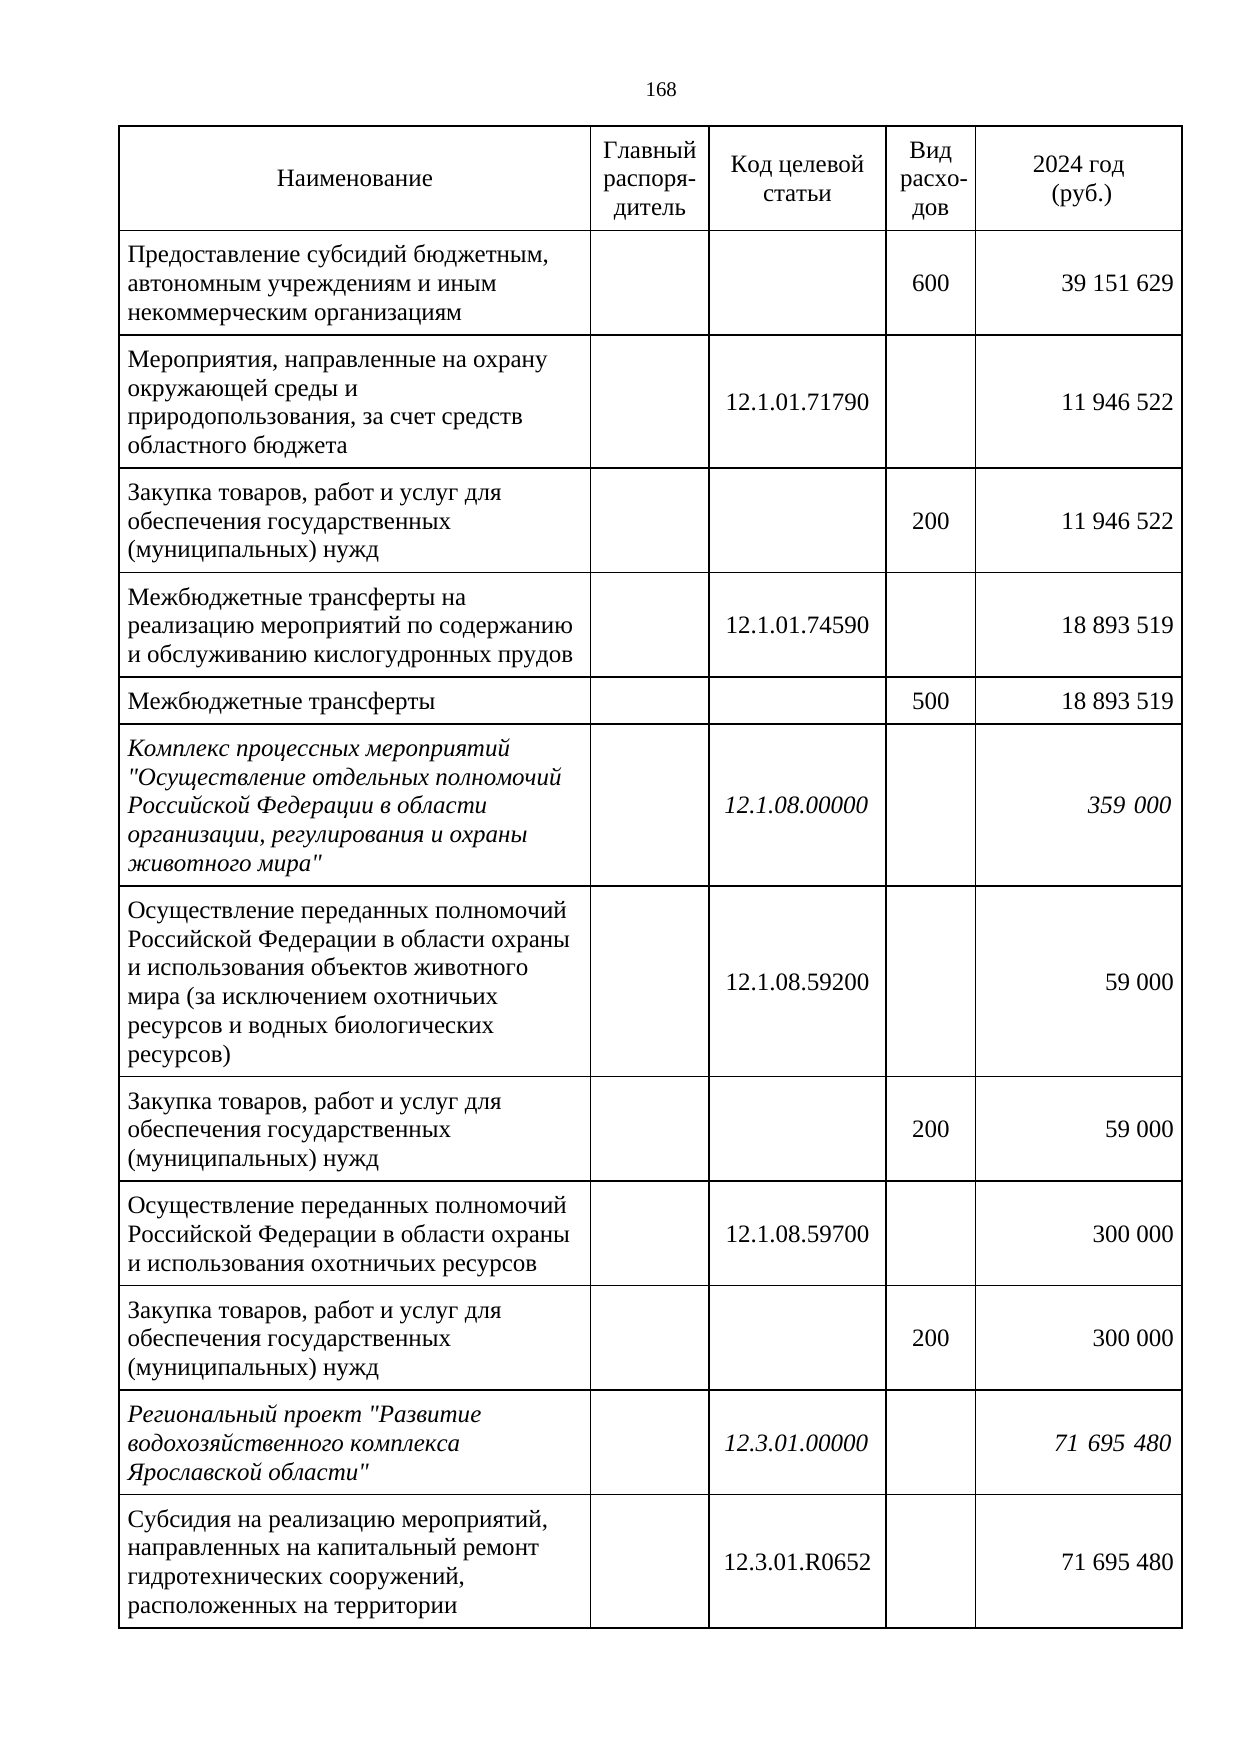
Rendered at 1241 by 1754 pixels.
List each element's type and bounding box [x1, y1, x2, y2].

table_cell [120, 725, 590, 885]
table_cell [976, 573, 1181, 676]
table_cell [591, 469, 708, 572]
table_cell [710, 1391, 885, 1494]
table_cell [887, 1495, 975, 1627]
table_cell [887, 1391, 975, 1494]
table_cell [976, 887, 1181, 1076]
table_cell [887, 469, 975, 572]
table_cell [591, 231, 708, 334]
table_header [710, 127, 885, 229]
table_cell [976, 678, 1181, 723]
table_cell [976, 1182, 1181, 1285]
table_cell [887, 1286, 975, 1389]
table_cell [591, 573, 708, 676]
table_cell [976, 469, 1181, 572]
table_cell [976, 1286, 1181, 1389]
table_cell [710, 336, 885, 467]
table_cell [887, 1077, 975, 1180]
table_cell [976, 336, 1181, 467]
table_header [591, 127, 708, 229]
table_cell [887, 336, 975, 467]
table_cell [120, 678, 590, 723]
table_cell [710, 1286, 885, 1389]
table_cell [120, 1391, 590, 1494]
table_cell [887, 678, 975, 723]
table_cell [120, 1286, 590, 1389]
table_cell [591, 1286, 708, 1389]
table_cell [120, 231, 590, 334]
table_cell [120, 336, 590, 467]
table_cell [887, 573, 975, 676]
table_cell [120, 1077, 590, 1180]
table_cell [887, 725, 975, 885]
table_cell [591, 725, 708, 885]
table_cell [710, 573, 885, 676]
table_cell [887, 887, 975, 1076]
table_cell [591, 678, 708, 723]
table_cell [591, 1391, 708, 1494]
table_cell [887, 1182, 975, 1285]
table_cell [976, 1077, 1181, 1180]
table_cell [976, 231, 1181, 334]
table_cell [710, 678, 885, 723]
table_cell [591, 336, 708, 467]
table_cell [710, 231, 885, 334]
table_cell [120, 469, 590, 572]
table_header [120, 127, 590, 229]
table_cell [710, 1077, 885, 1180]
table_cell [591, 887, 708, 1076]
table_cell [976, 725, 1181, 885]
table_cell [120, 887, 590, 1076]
table_header [976, 127, 1181, 229]
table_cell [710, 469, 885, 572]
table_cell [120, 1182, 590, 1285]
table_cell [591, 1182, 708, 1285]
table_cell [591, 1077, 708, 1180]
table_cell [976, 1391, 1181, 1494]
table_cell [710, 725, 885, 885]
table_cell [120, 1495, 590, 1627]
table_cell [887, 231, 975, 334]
table_header [887, 127, 975, 229]
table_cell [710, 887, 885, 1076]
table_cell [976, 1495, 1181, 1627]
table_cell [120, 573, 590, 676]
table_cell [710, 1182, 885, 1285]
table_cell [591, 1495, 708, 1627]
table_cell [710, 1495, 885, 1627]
